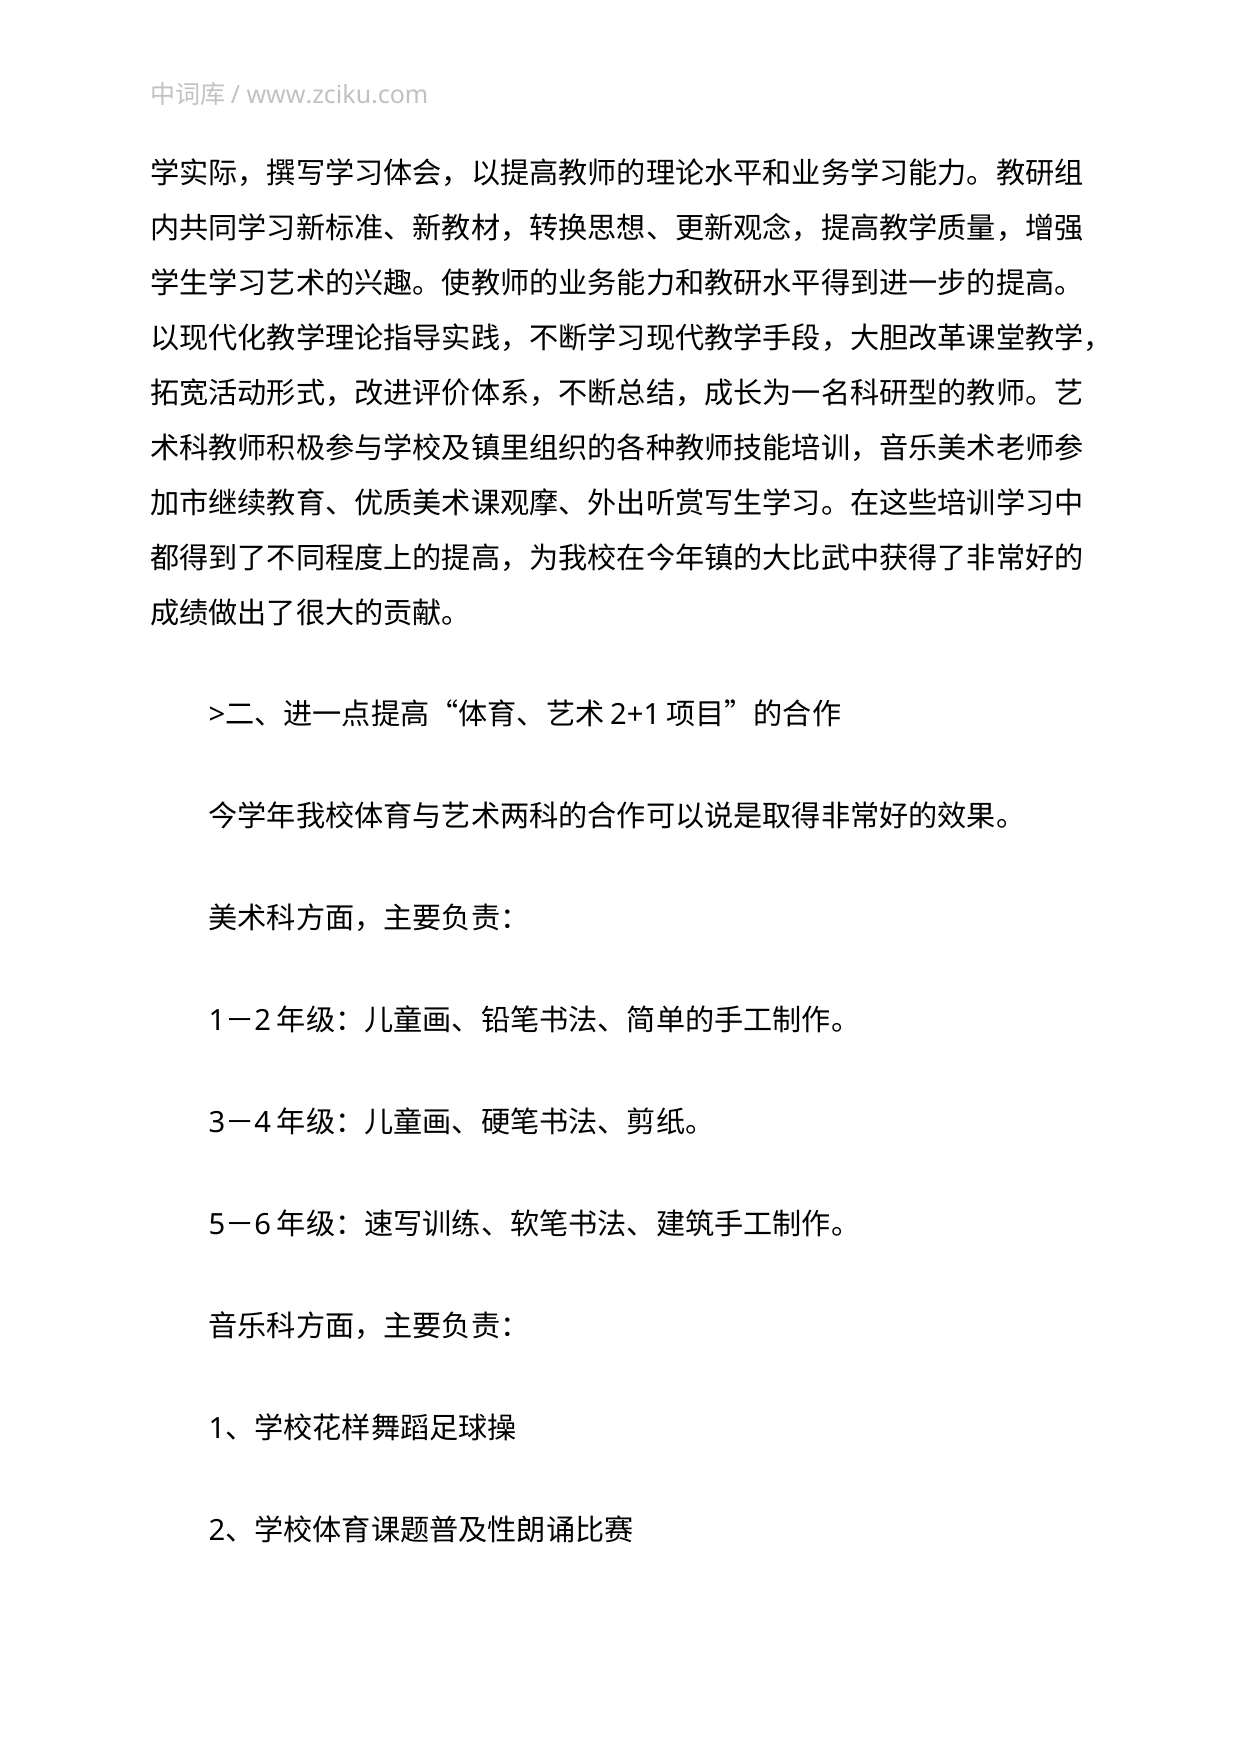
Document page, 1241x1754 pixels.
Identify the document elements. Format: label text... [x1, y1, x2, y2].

text 2、学校体育课题普及性朗诵比赛 [150, 1506, 1090, 1548]
text >二、进一点提高“体育、艺术2+1项目”的合作 [150, 691, 1090, 733]
text 3－4年级：儿童画、硬笔书法、剪纸。 [150, 1098, 1090, 1141]
text 今学年我校体育与艺术两科的合作可以说是取得非常好的效果。 [150, 793, 1090, 835]
text 1－2年级：儿童画、铅笔书法、简单的手工制作。 [150, 996, 1090, 1039]
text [150, 150, 1090, 631]
text 音乐科方面，主要负责： [150, 1302, 1090, 1345]
text 美术科方面，主要负责： [150, 895, 1090, 937]
text 1、学校花样舞蹈足球操 [150, 1404, 1090, 1447]
text 5－6年级：速写训练、软笔书法、建筑手工制作。 [150, 1200, 1090, 1243]
